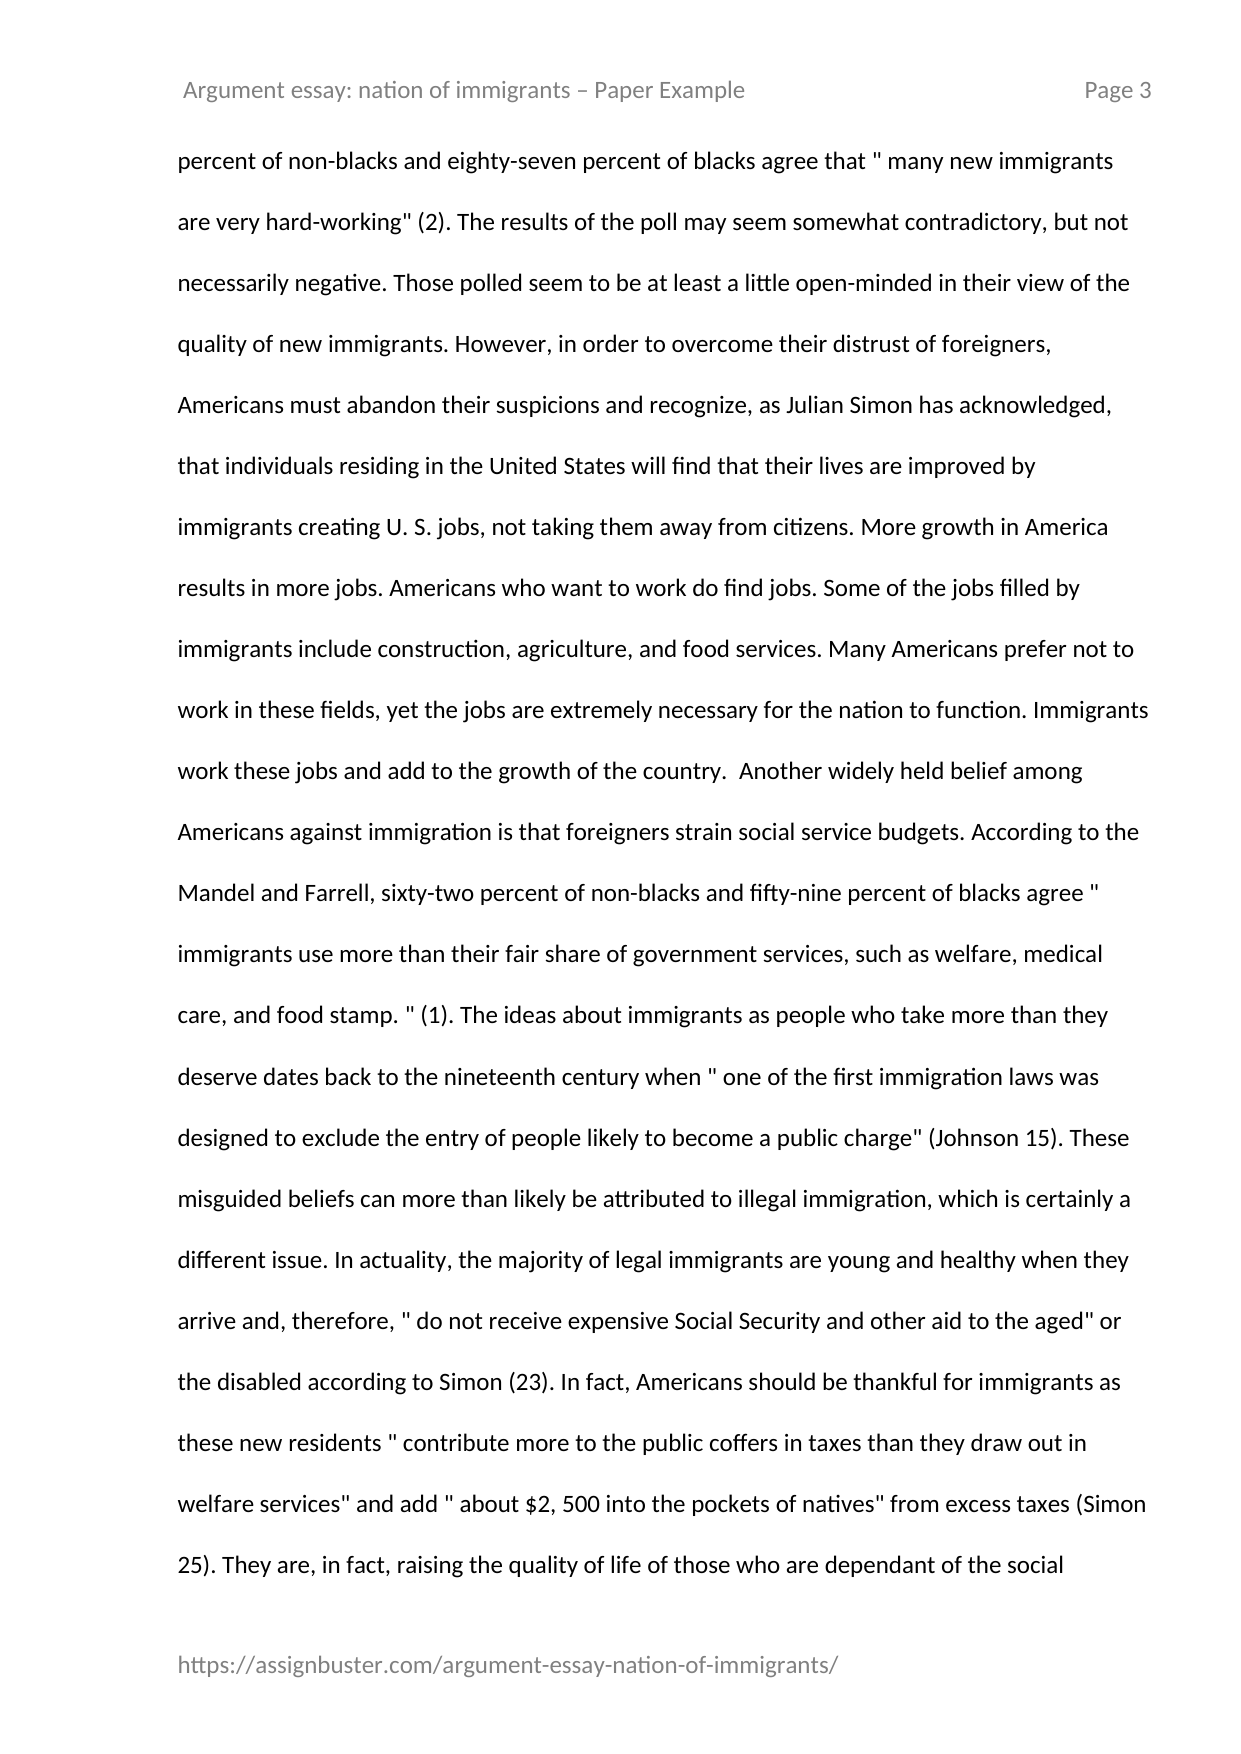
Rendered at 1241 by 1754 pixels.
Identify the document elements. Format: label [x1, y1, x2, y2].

text [177, 145, 1152, 1579]
